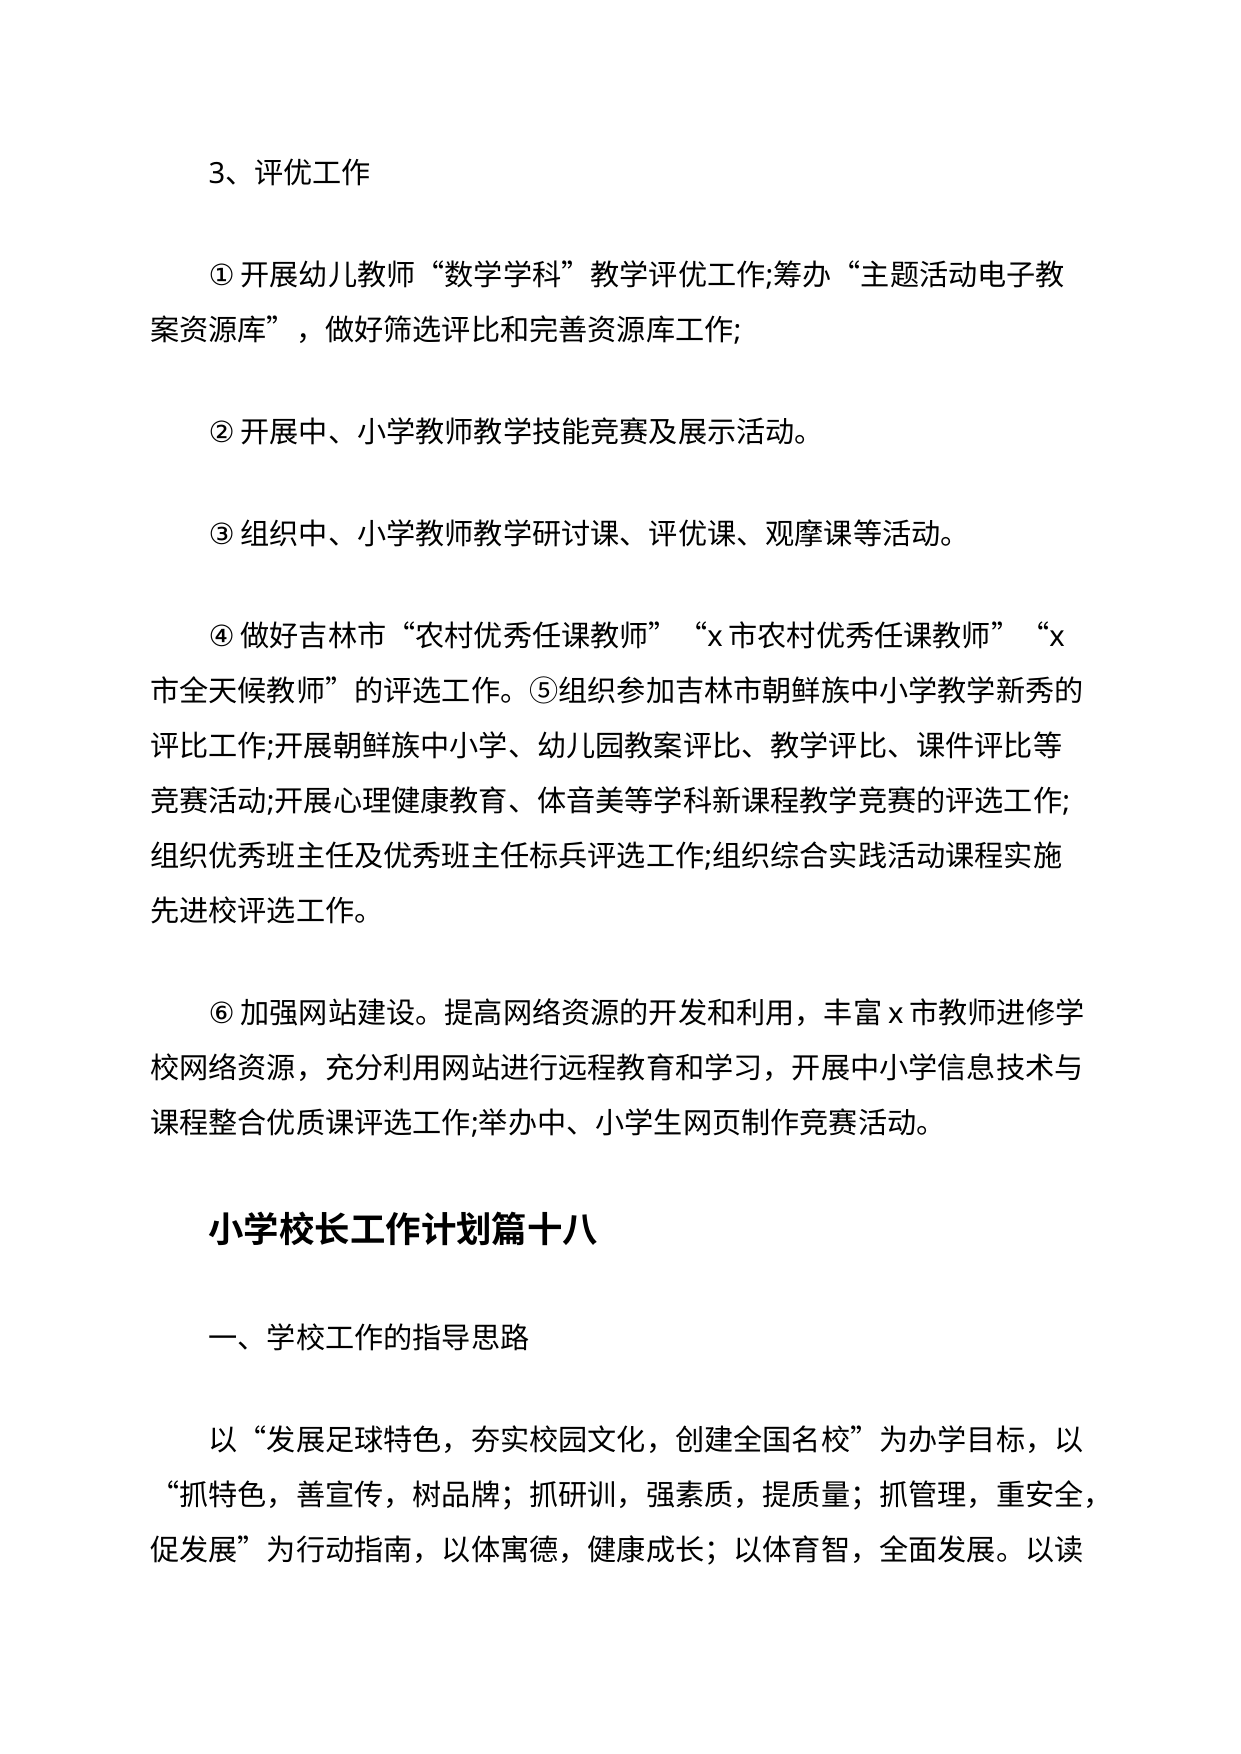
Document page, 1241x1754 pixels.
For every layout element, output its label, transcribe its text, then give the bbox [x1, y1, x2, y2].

text 一、学校工作的指导思路 [150, 1315, 1090, 1357]
text ③组织中、小学教师教学研讨课、评优课、观摩课等活动。 [150, 511, 1090, 553]
text ④做好吉林市“农村优秀任课教师”“x市农村优秀任课教师”“x市全天候教师”的评选工作。⑤组织参加吉林市朝鲜族中小学教学新秀的评比工作;开展朝鲜族中小学、幼儿园教案评比、教学评比、课件评比等竞赛活动;开展心理健康教育、体音美等学科新课程教学竞赛的评选工作;组织优秀班主任及优秀班主任标兵评选工作;组织综合实践活动课程实施先进校评选工作。 [150, 613, 1090, 930]
text ⑥加强网站建设。提高网络资源的开发和利用，丰富x市教师进修学校网络资源，充分利用网站进行远程教育和学习，开展中小学信息技术与课程整合优质课评选工作;举办中、小学生网页制作竞赛活动。 [150, 989, 1090, 1142]
text ①开展幼儿教师“数学学科”教学评优工作;筹办“主题活动电子教案资源库”，做好筛选评比和完善资源库工作; [150, 252, 1090, 349]
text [150, 1417, 1090, 1569]
text 小学校长工作计划篇十八 [150, 1201, 1090, 1253]
text ②开展中、小学教师教学技能竞赛及展示活动。 [150, 409, 1090, 451]
text 3、评优工作 [150, 150, 1090, 192]
